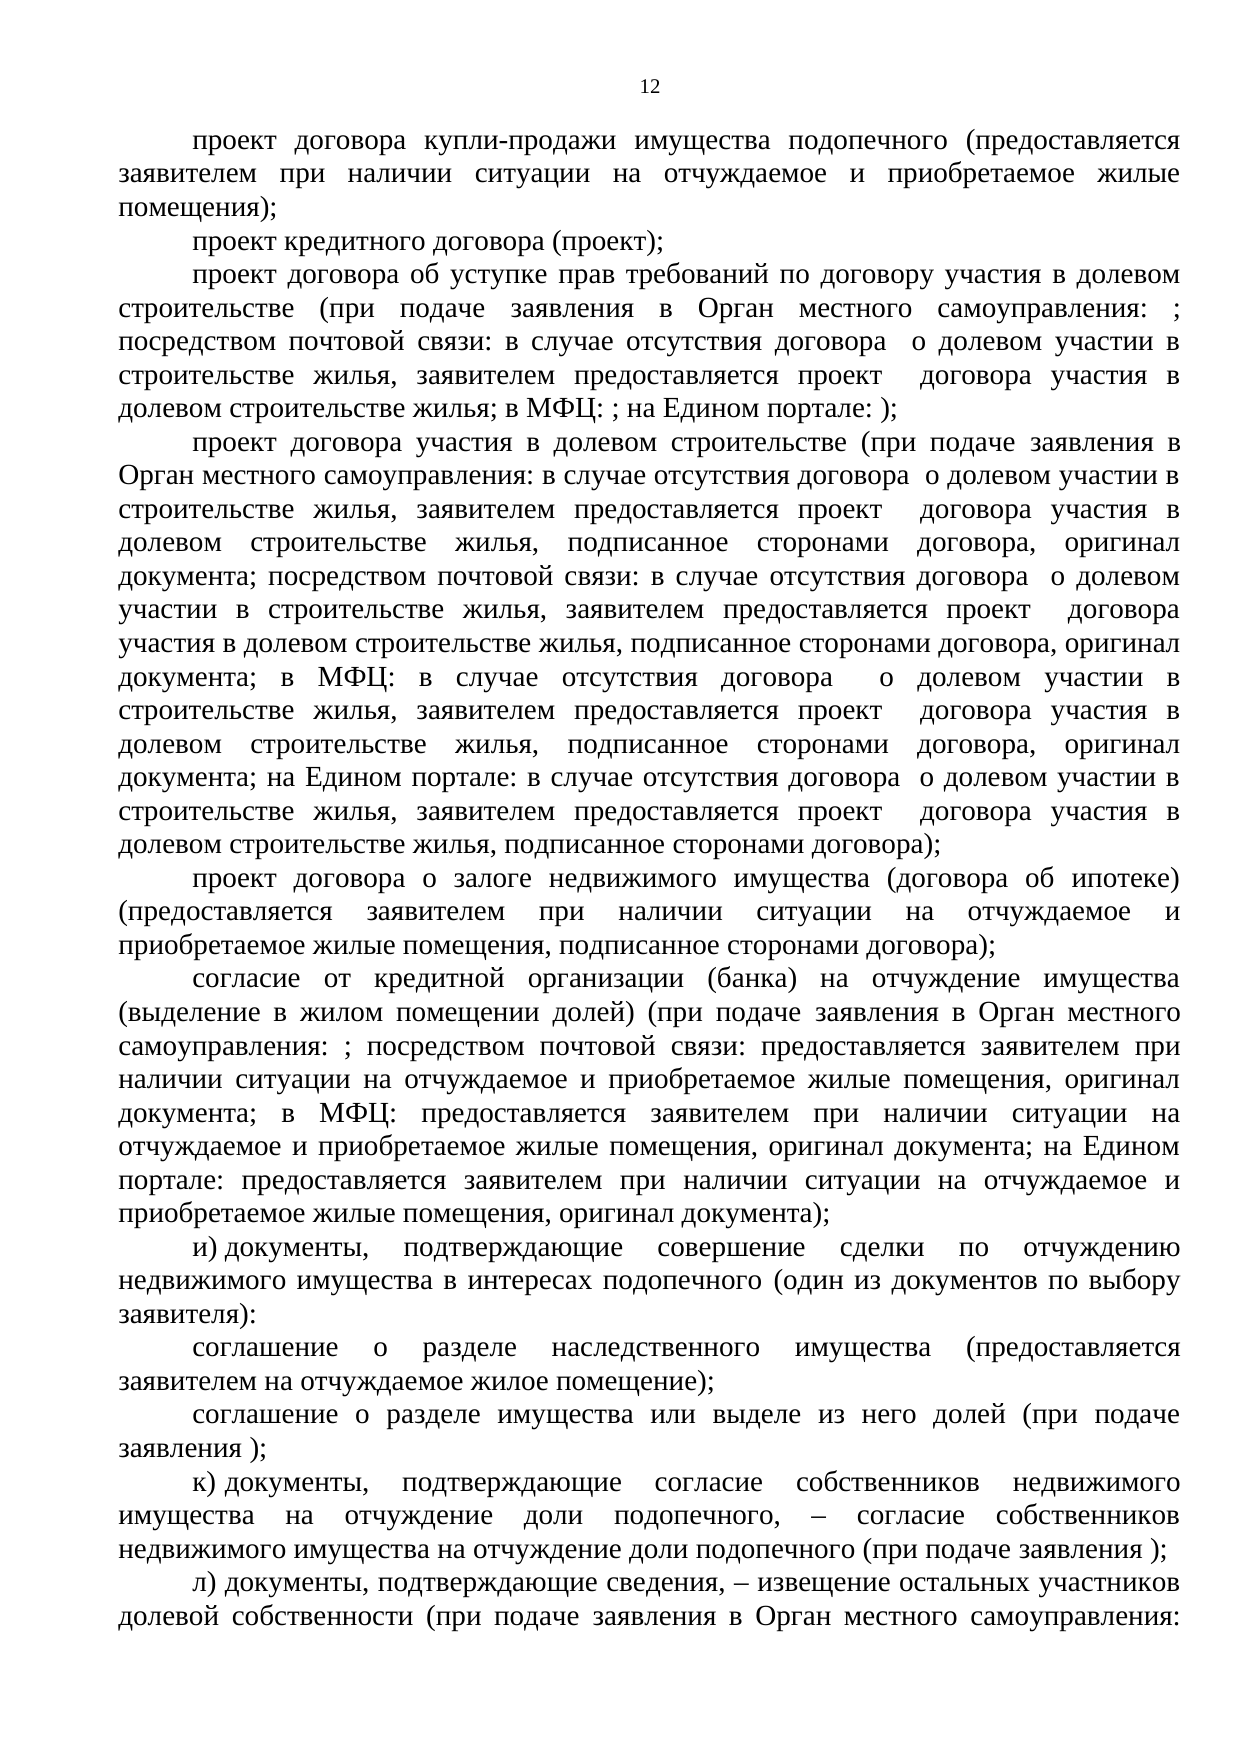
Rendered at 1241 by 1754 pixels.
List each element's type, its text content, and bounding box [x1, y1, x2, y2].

text соглашение о разделе наследственного имущества (предоставляется заявителем на отчуждаемое жилое помещение); [118, 1329, 1181, 1397]
text проект договора купли-продажи имущества подопечного (предоставляется заявителем при наличии ситуации на отчуждаемое и приобретаемое жилые помещения); [118, 122, 1181, 223]
text согласие от кредитной организации (банка) на отчуждение имущества (выделение в жилом помещении долей) (при подаче заявления в Орган местного самоуправления: ; посредством почтовой связи: предоставляется заявителем при наличии ситуации на отчуждаемое и приобретаемое жилые помещения, оригинал документа; в МФЦ: предоставляется заявителем при наличии ситуации на отчуждаемое и приобретаемое жилые помещения, оригинал документа; на Едином портале: предоставляется заявителем при наличии ситуации на отчуждаемое и приобретаемое жилые помещения, оригинал документа); [118, 961, 1181, 1229]
text соглашение о разделе имущества или выделе из него долей (при подаче заявления ); [118, 1397, 1181, 1464]
text проект договора об уступке прав требований по договору участия в долевом строительстве (при подаче заявления в Орган местного самоуправления: ; посредством почтовой связи: в случае отсутствия договора о долевом участии в строительстве жилья, заявителем предоставляется проект договора участия в долевом строительстве жилья; в МФЦ: ; на Едином портале: ); [118, 256, 1181, 424]
list документы, подтверждающие совершение сделки по отчуждению недвижимого имущества в интересах подопечного (один из документов по выбору заявителя): [118, 1229, 1181, 1329]
text проект договора о залоге недвижимого имущества (договора об ипотеке) (предоставляется заявителем при наличии ситуации на отчуждаемое и приобретаемое жилые помещения, подписанное сторонами договора); [118, 860, 1181, 961]
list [118, 1564, 1181, 1631]
list документы, подтверждающие согласие собственников недвижимого имущества на отчуждение доли подопечного, – согласие собственников недвижимого имущества на отчуждение доли подопечного (при подаче заявления ); [118, 1464, 1181, 1564]
text проект кредитного договора (проект); [118, 223, 1181, 256]
text проект договора участия в долевом строительстве (при подаче заявления в Орган местного самоуправления: в случае отсутствия договора о долевом участии в строительстве жилья, заявителем предоставляется проект договора участия в долевом строительстве жилья, подписанное сторонами договора, оригинал документа; посредством почтовой связи: в случае отсутствия договора о долевом участии в строительстве жилья, заявителем предоставляется проект договора участия в долевом строительстве жилья, подписанное сторонами договора, оригинал документа; в МФЦ: в случае отсутствия договора о долевом участии в строительстве жилья, заявителем предоставляется проект договора участия в долевом строительстве жилья, подписанное сторонами договора, оригинал документа; на Едином портале: в случае отсутствия договора о долевом участии в строительстве жилья, заявителем предоставляется проект договора участия в долевом строительстве жилья, подписанное сторонами договора); [118, 424, 1181, 860]
